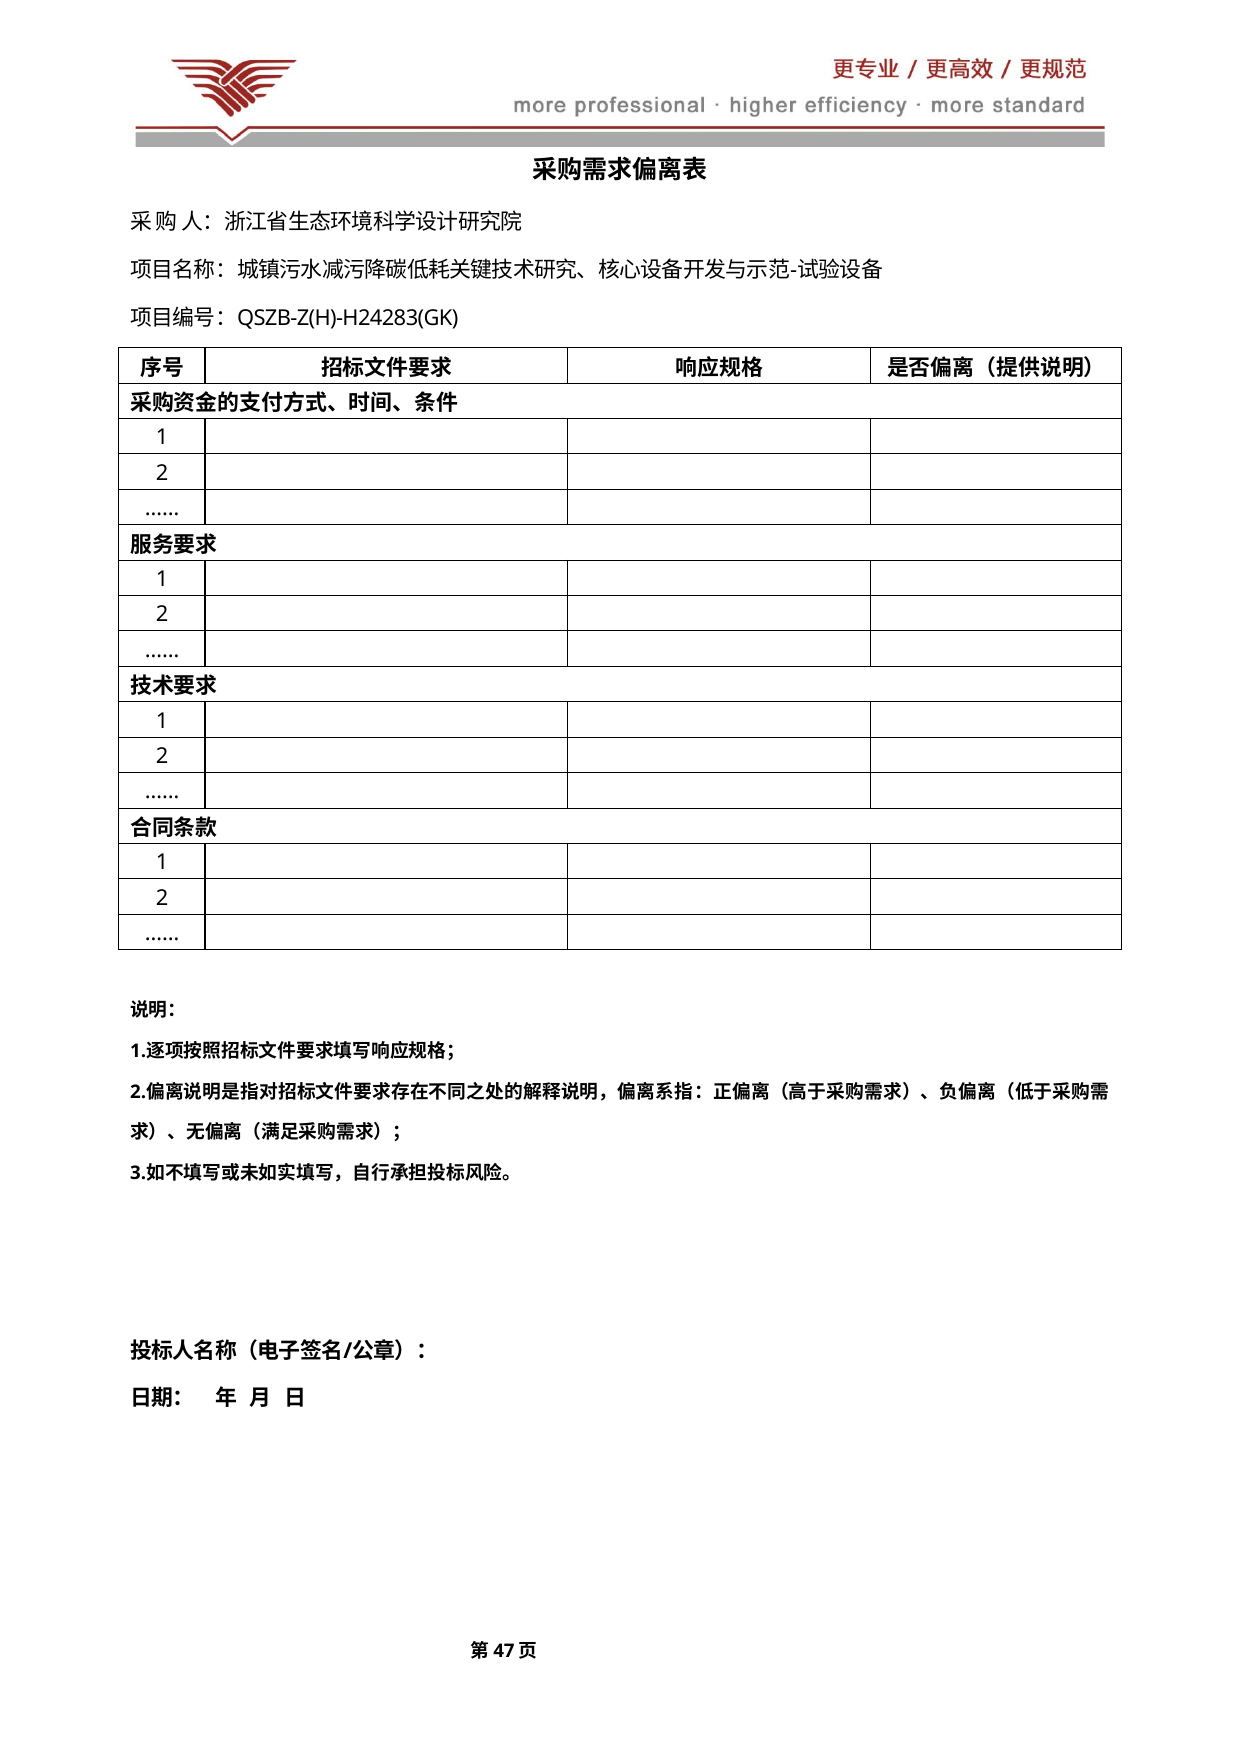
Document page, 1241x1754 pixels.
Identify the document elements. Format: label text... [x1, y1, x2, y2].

text 采购需求偏离表 [130, 150, 1110, 186]
table_cell [568, 702, 870, 737]
table_cell 1 [119, 844, 204, 878]
table_cell [871, 879, 1121, 914]
table_cell [871, 596, 1121, 630]
table_cell [206, 879, 567, 914]
table_cell 1 [119, 561, 204, 595]
table_header 序号 [119, 348, 204, 382]
table_cell 1 [119, 702, 204, 737]
table_header 招标文件要求 [206, 348, 567, 382]
table_cell [871, 844, 1121, 878]
table_cell [871, 631, 1121, 666]
table_cell 1 [119, 419, 204, 453]
text 投标人名称（电子签名/公章）： [130, 1333, 1110, 1364]
table_cell 技术要求 [119, 667, 1121, 701]
table_cell [568, 631, 870, 666]
text 2.偏离说明是指对招标文件要求存在不同之处的解释说明，偏离系指：正偏离（高于采购需求）、负偏离（低于采购需求）、无偏离（满足采购需求）； [130, 1076, 1110, 1144]
table_cell [568, 915, 870, 949]
table_header 响应规格 [568, 348, 870, 382]
table_cell [206, 915, 567, 949]
table_cell [206, 702, 567, 737]
table_cell [206, 454, 567, 489]
table_cell [871, 738, 1121, 772]
table_cell [206, 631, 567, 666]
table_cell [568, 738, 870, 772]
table_header 是否偏离（提供说明） [871, 348, 1121, 382]
table_cell [871, 490, 1121, 524]
text 采 购 人：浙江省生态环境科学设计研究院 [130, 204, 1110, 236]
table_cell 2 [119, 738, 204, 772]
table_cell [871, 773, 1121, 807]
table_cell [206, 844, 567, 878]
text 1.逐项按照招标文件要求填写响应规格； [130, 1036, 1110, 1063]
table_cell [871, 561, 1121, 595]
table_cell [568, 844, 870, 878]
table_cell [568, 561, 870, 595]
text 说明： [130, 995, 1110, 1022]
text 项目编号：QSZB-Z(H)-H24283(GK) [130, 299, 1110, 331]
table_cell 服务要求 [119, 525, 1121, 559]
table_cell [871, 454, 1121, 489]
table_cell [871, 419, 1121, 453]
table_cell …… [119, 631, 204, 666]
table_cell [871, 702, 1121, 737]
table_cell [568, 773, 870, 807]
table_cell [206, 738, 567, 772]
picture [135, 35, 1105, 147]
table_cell [568, 596, 870, 630]
table_cell 合同条款 [119, 809, 1121, 843]
table_cell [568, 490, 870, 524]
table_cell 2 [119, 879, 204, 914]
table_cell [206, 773, 567, 807]
table_cell 采购资金的支付方式、时间、条件 [119, 384, 1121, 418]
table_cell [206, 561, 567, 595]
table_cell [206, 596, 567, 630]
text 3.如不填写或未如实填写，自行承担投标风险。 [130, 1158, 1110, 1185]
table_cell [568, 419, 870, 453]
table_cell 2 [119, 454, 204, 489]
text 项目名称：城镇污水减污降碳低耗关键技术研究、核心设备开发与示范-试验设备 [130, 252, 1110, 284]
table_cell …… [119, 915, 204, 949]
table_cell [206, 419, 567, 453]
text 日期： 年 月 日 [130, 1380, 1110, 1412]
table_cell [871, 915, 1121, 949]
table_cell [568, 454, 870, 489]
table_cell …… [119, 490, 204, 524]
table_cell [206, 490, 567, 524]
table_cell [568, 879, 870, 914]
table_cell 2 [119, 596, 204, 630]
table_cell …… [119, 773, 204, 807]
